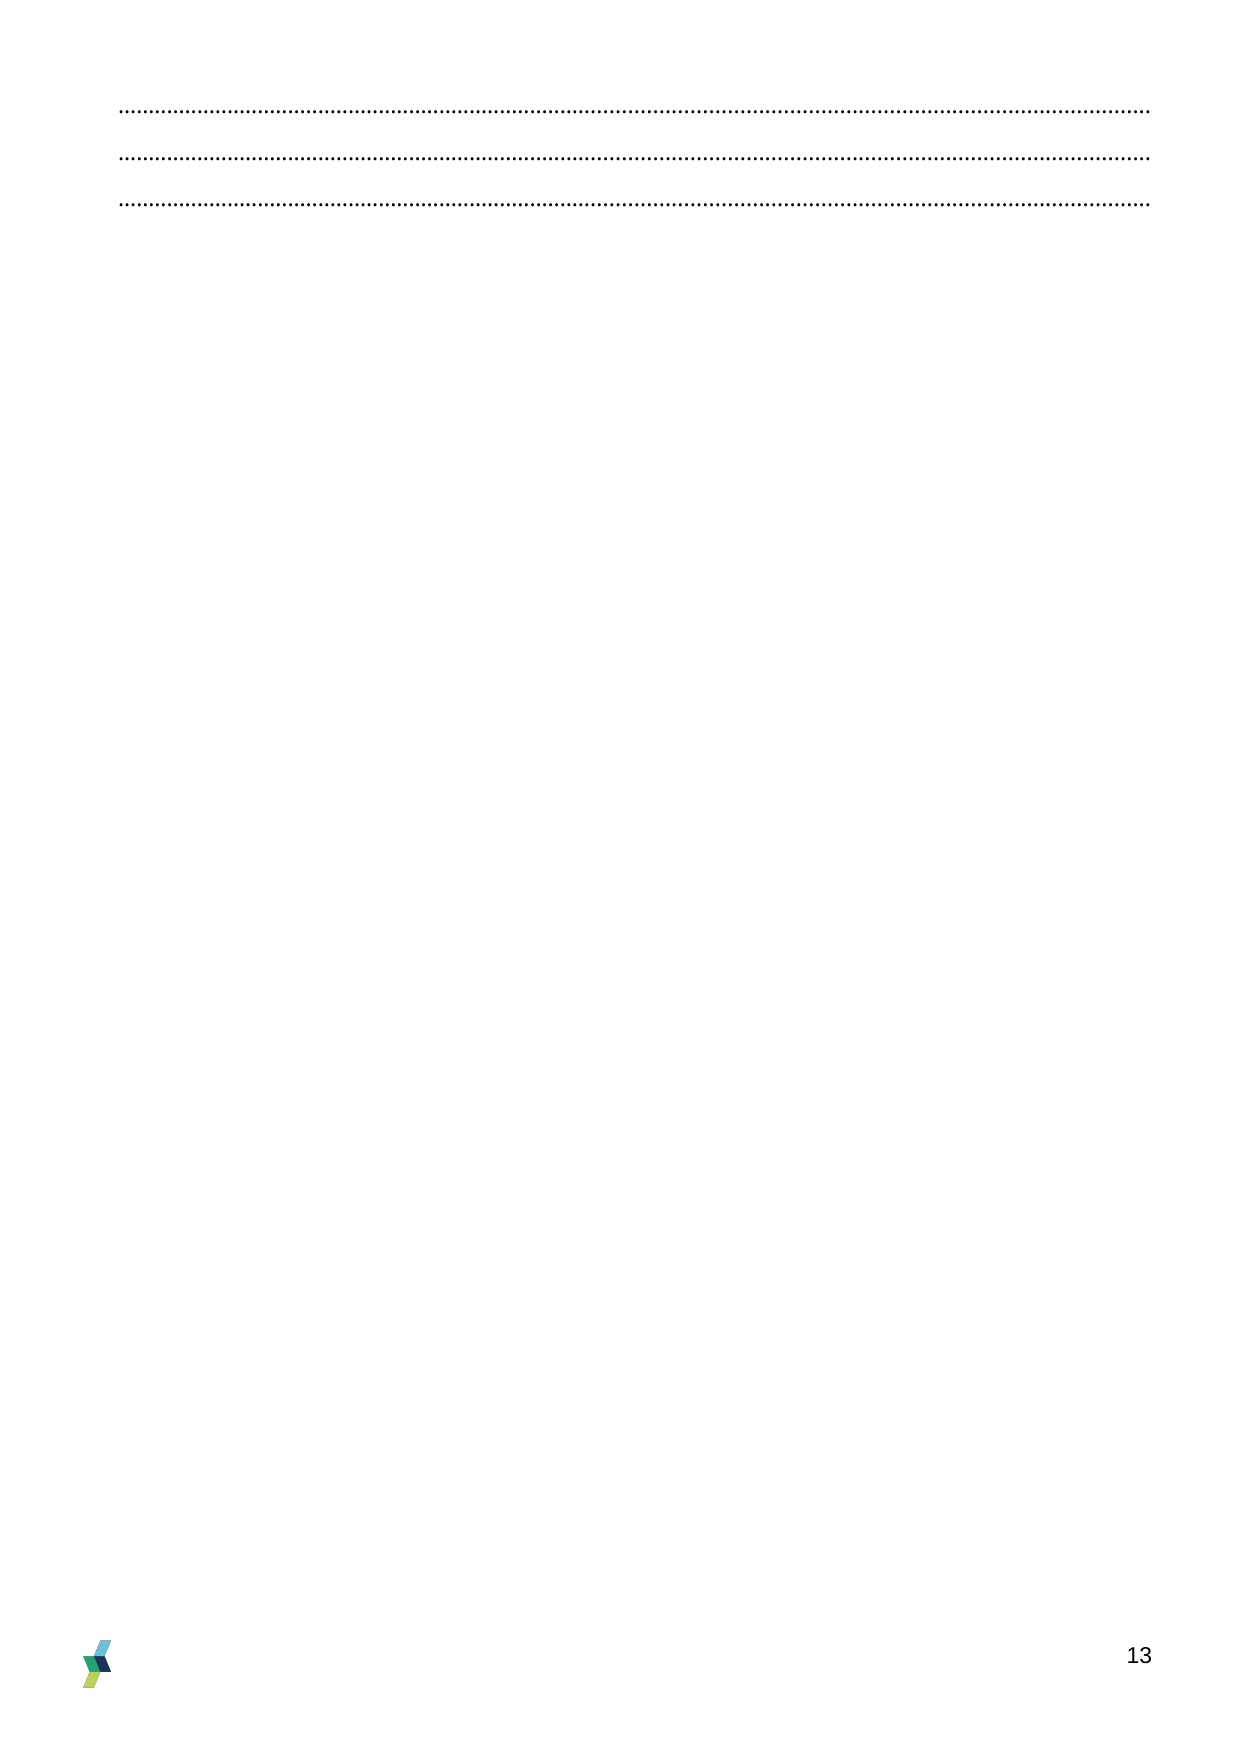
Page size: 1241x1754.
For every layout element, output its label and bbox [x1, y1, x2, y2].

picture [73, 1630, 117, 1698]
